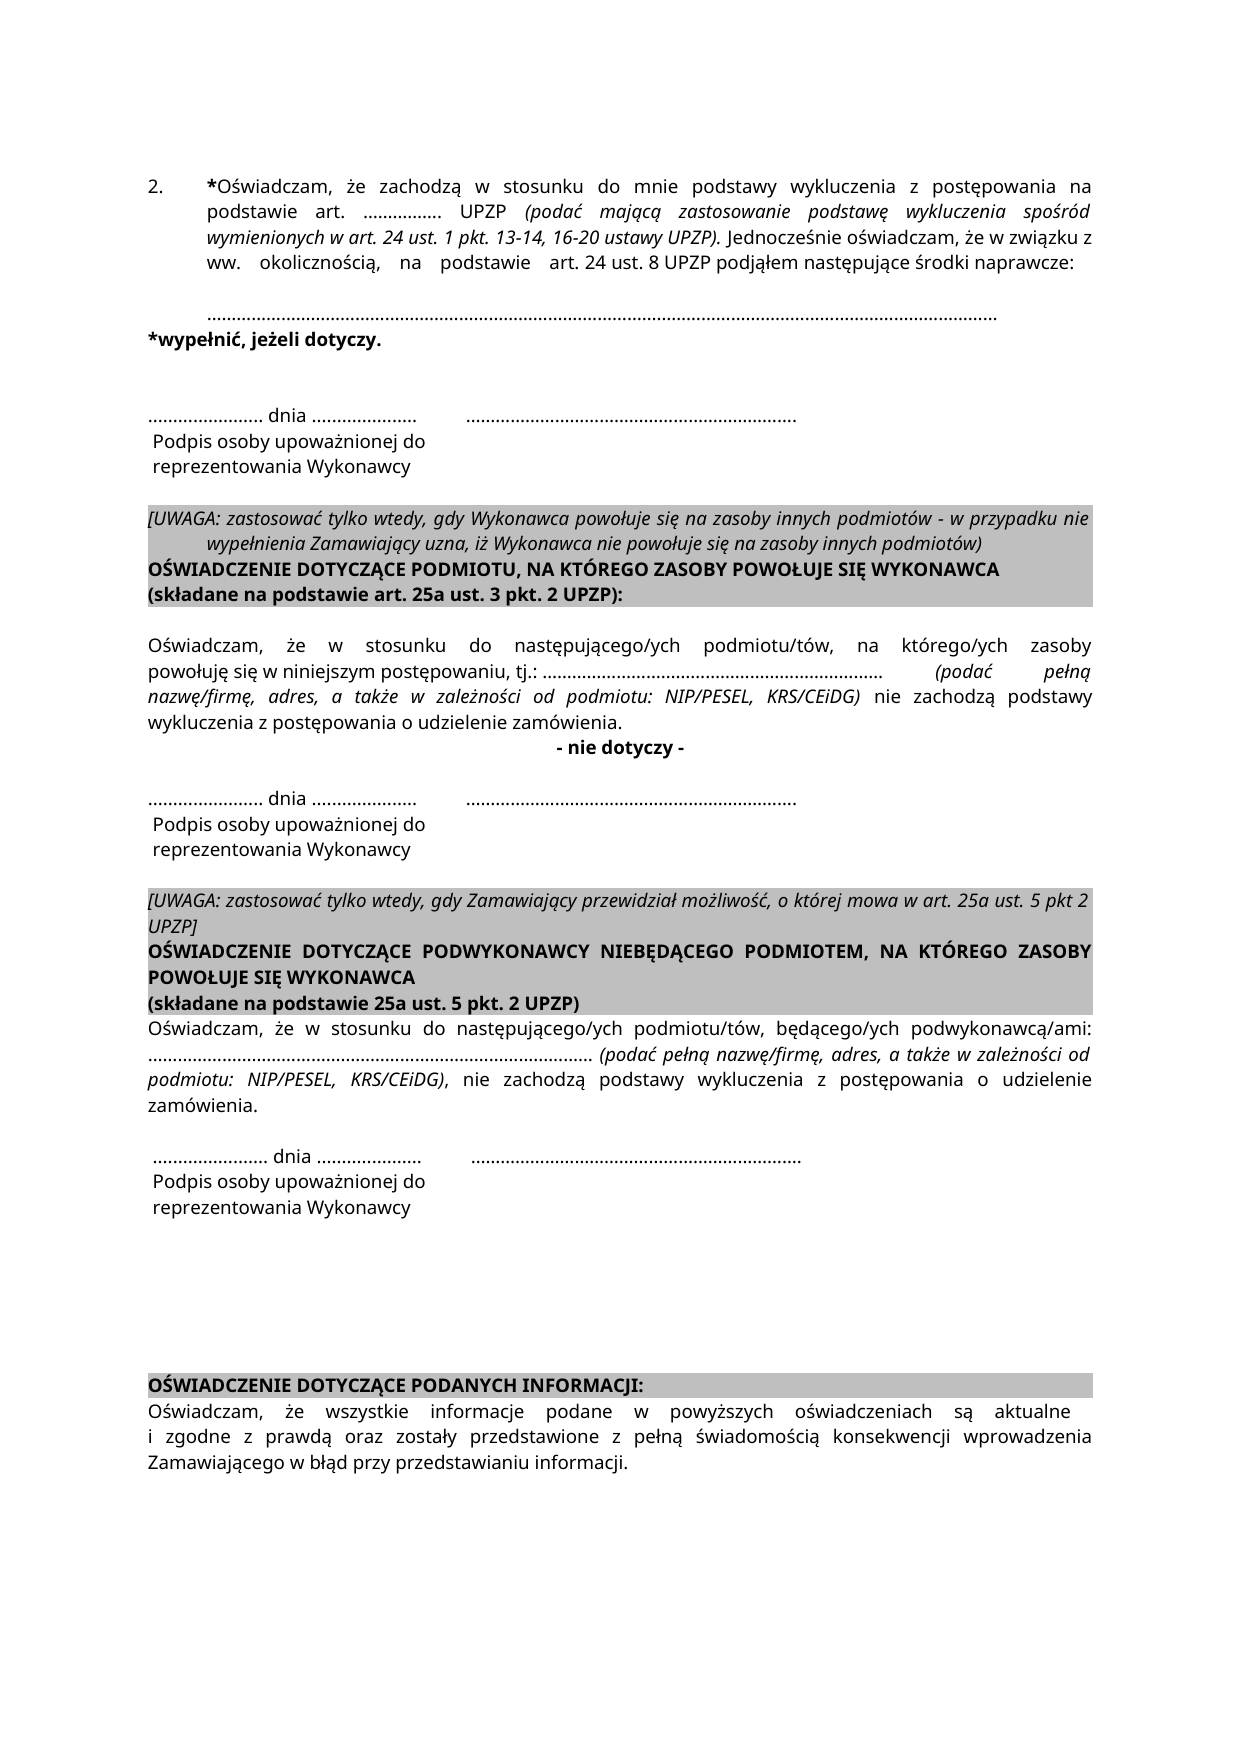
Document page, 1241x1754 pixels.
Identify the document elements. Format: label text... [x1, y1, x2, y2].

text (składane na podstawie 25a ust. 5 pkt. 2 UPZP) [148, 990, 1093, 1015]
text OŚWIADCZENIE DOTYCZĄCE PODWYKONAWCY NIEBĘDĄCEGO PODMIOTEM, NA KTÓREGO ZASOBY POWOŁUJE SIĘ WYKONAWCA [148, 939, 1093, 990]
text OŚWIADCZENIE DOTYCZĄCE PODMIOTU, NA KTÓREGO ZASOBY POWOŁUJE SIĘ WYKONAWCA [148, 556, 1093, 581]
list *Oświadczam, że zachodzą w stosunku do mnie podstawy wykluczenia z postępowania na podstawie art. ……………. UPZP (podać mającą zastosowanie podstawę wykluczenia spośród wymienionych w art. 24 ust. 1 pkt. 13-14, 16-20 ustawy UPZP). Jednocześnie oświadczam, że w związku z ww. okolicznością, na podstawie art. 24 ust. 8 UPZP podjąłem następujące środki naprawcze: ………………………………………………………………….………………………………………………………………………… [148, 173, 1093, 326]
text OŚWIADCZENIE DOTYCZĄCE PODANYCH INFORMACJI: [148, 1373, 1093, 1398]
text ....................... dnia ..................... …………………………………………………………. [148, 786, 1093, 811]
text *wypełnić, jeżeli dotyczy. [148, 326, 1093, 352]
text - nie dotyczy - [148, 734, 1093, 760]
text reprezentowania Wykonawcy [148, 1194, 1093, 1219]
text Podpis osoby upoważnionej do [148, 428, 1093, 454]
text [UWAGA: zastosować tylko wtedy, gdy Zamawiający przewidział możliwość, o której mowa w art. 25a ust. 5 pkt 2 UPZP] [148, 888, 1093, 939]
text Podpis osoby upoważnionej do [148, 1168, 1093, 1194]
text ....................... dnia ..................... …………………………………………………………. [148, 403, 1093, 428]
text ....................... dnia ..................... …………………………………………………………. [148, 1143, 1093, 1168]
text reprezentowania Wykonawcy [148, 454, 1093, 479]
text [UWAGA: zastosować tylko wtedy, gdy Wykonawca powołuje się na zasoby innych podmiotów - w przypadku nie wypełnienia Zamawiający uzna, iż Wykonawca nie powołuje się na zasoby innych podmiotów) [148, 505, 1093, 556]
text reprezentowania Wykonawcy [148, 837, 1093, 862]
text Podpis osoby upoważnionej do [148, 811, 1093, 837]
text Oświadczam, że wszystkie informacje podane w powyższych oświadczeniach są aktualne i zgodne z prawdą oraz zostały przedstawione z pełną świadomością konsekwencji wprowadzenia Zamawiającego w błąd przy przedstawianiu informacji. [148, 1398, 1093, 1475]
text (składane na podstawie art. 25a ust. 3 pkt. 2 UPZP): [148, 581, 1093, 607]
text Oświadczam, że w stosunku do następującego/ych podmiotu/tów, na którego/ych zasoby powołuję się w niniejszym postępowaniu, tj.: …………………………………………………………… (podać pełną nazwę/firmę, adres, a także w zależności od podmiotu: NIP/PESEL, KRS/CEiDG) nie zachodzą podstawy wykluczenia z postępowania o udzielenie zamówienia. [148, 632, 1093, 734]
text Oświadczam, że w stosunku do następującego/ych podmiotu/tów, będącego/ych podwykonawcą/ami: ……………………………………………………………………..….…… (podać pełną nazwę/firmę, adres, a także w zależności od podmiotu: NIP/PESEL, KRS/CEiDG), nie zachodzą podstawy wykluczenia z postępowania o udzielenie zamówienia. [148, 1015, 1093, 1117]
